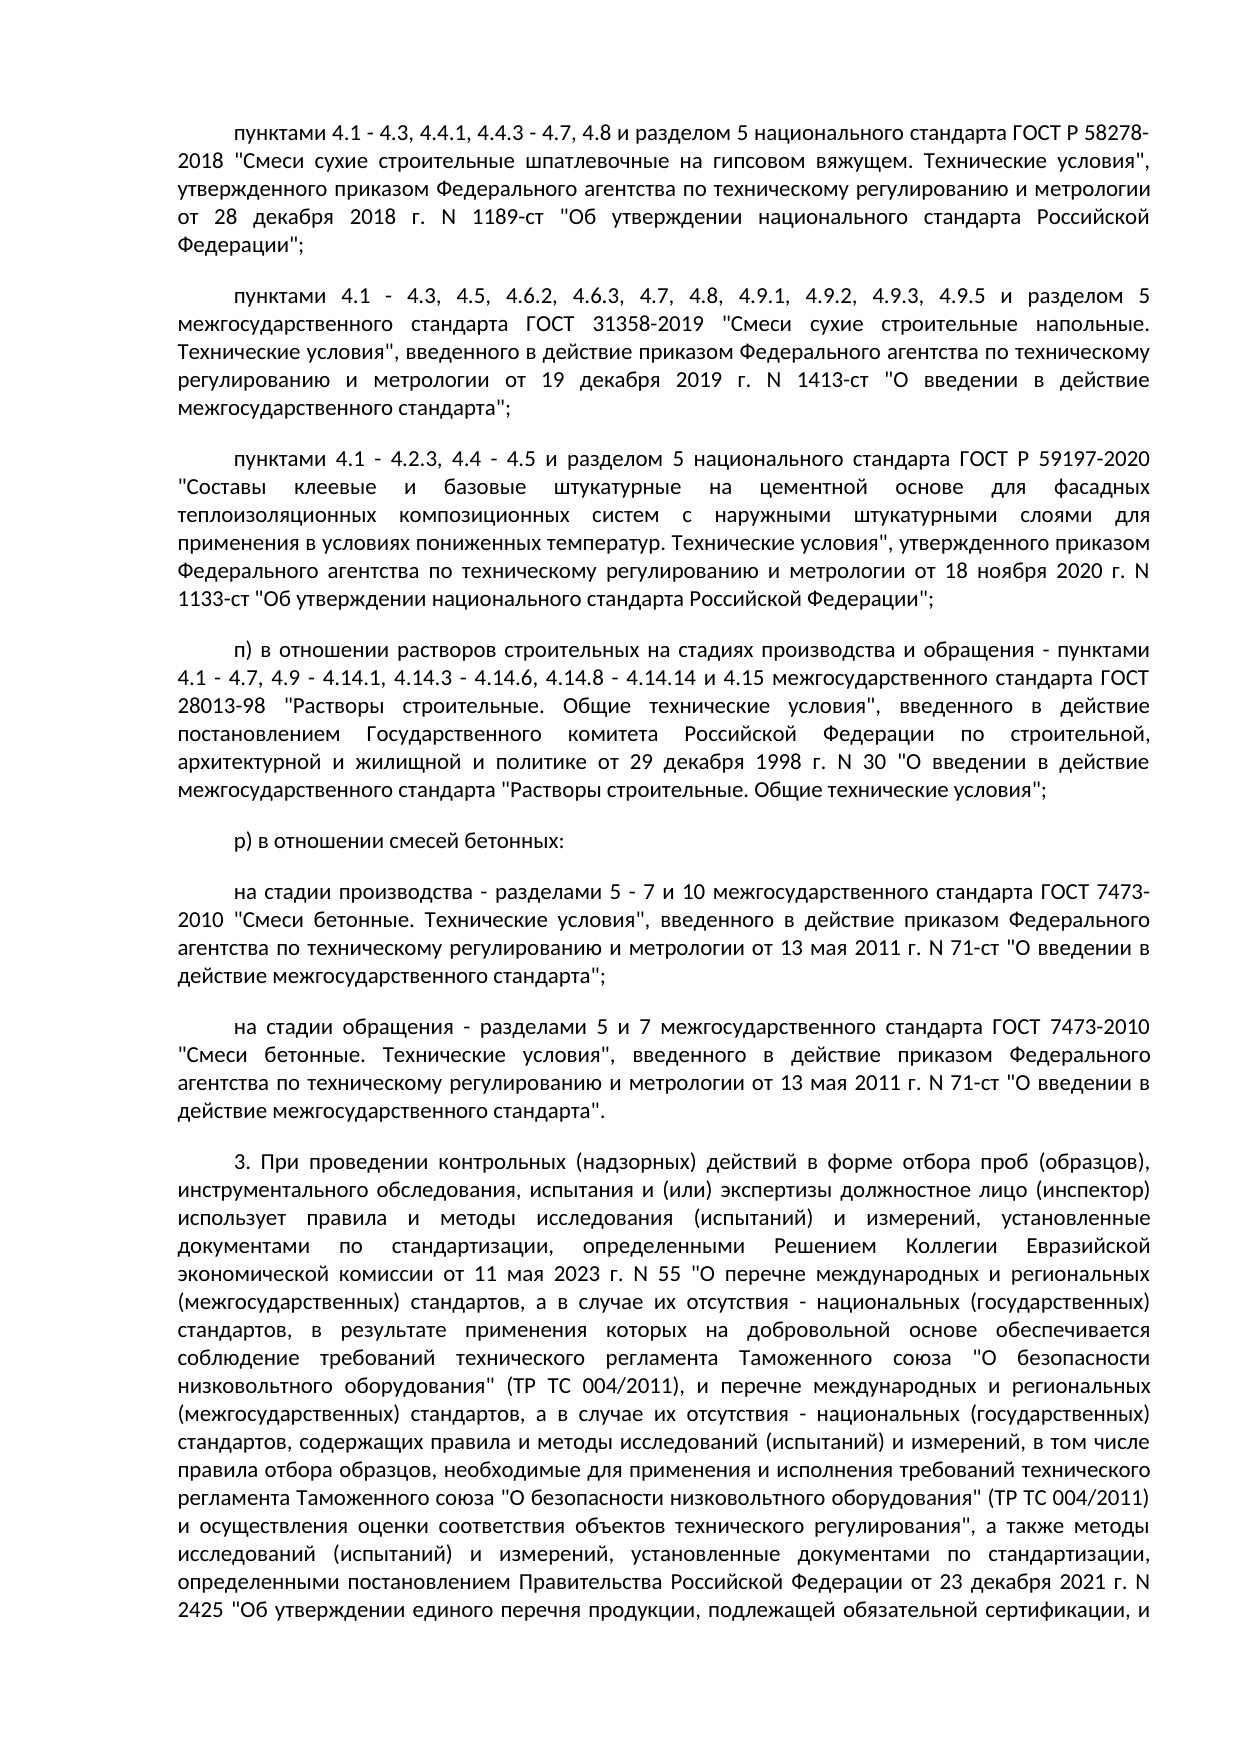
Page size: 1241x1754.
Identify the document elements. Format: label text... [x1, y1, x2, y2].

text р) в отношении смесей бетонных: [177, 826, 1152, 854]
text пунктами 4.1 - 4.3, 4.4.1, 4.4.3 - 4.7, 4.8 и разделом 5 национального стандарта ГОСТ Р 58278-2018 "Смеси сухие строительные шпатлевочные на гипсовом вяжущем. Технические условия", утвержденного приказом Федерального агентства по техническому регулированию и метрологии от 28 декабря 2018 г. N 1189-ст "Об утверждении национального стандарта Российской Федерации"; [177, 118, 1152, 258]
text на стадии обращения - разделами 5 и 7 межгосударственного стандарта ГОСТ 7473-2010 "Смеси бетонные. Технические условия", введенного в действие приказом Федерального агентства по техническому регулированию и метрологии от 13 мая 2011 г. N 71-ст "О введении в действие межгосударственного стандарта". [177, 1012, 1152, 1124]
text на стадии производства - разделами 5 - 7 и 10 межгосударственного стандарта ГОСТ 7473-2010 "Смеси бетонные. Технические условия", введенного в действие приказом Федерального агентства по техническому регулированию и метрологии от 13 мая 2011 г. N 71-ст "О введении в действие межгосударственного стандарта"; [177, 877, 1152, 989]
text п) в отношении растворов строительных на стадиях производства и обращения - пунктами 4.1 - 4.7, 4.9 - 4.14.1, 4.14.3 - 4.14.6, 4.14.8 - 4.14.14 и 4.15 межгосударственного стандарта ГОСТ 28013-98 "Растворы строительные. Общие технические условия", введенного в действие постановлением Государственного комитета Российской Федерации по строительной, архитектурной и жилищной и политике от 29 декабря 1998 г. N 30 "О введении в действие межгосударственного стандарта "Растворы строительные. Общие технические условия"; [177, 635, 1152, 803]
text пунктами 4.1 - 4.3, 4.5, 4.6.2, 4.6.3, 4.7, 4.8, 4.9.1, 4.9.2, 4.9.3, 4.9.5 и разделом 5 межгосударственного стандарта ГОСТ 31358-2019 "Смеси сухие строительные напольные. Технические условия", введенного в действие приказом Федерального агентства по техническому регулированию и метрологии от 19 декабря 2019 г. N 1413-ст "О введении в действие межгосударственного стандарта"; [177, 281, 1152, 421]
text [177, 1147, 1152, 1623]
text пунктами 4.1 - 4.2.3, 4.4 - 4.5 и разделом 5 национального стандарта ГОСТ Р 59197-2020 "Составы клеевые и базовые штукатурные на цементной основе для фасадных теплоизоляционных композиционных систем с наружными штукатурными слоями для применения в условиях пониженных температур. Технические условия", утвержденного приказом Федерального агентства по техническому регулированию и метрологии от 18 ноября 2020 г. N 1133-ст "Об утверждении национального стандарта Российской Федерации"; [177, 444, 1152, 612]
